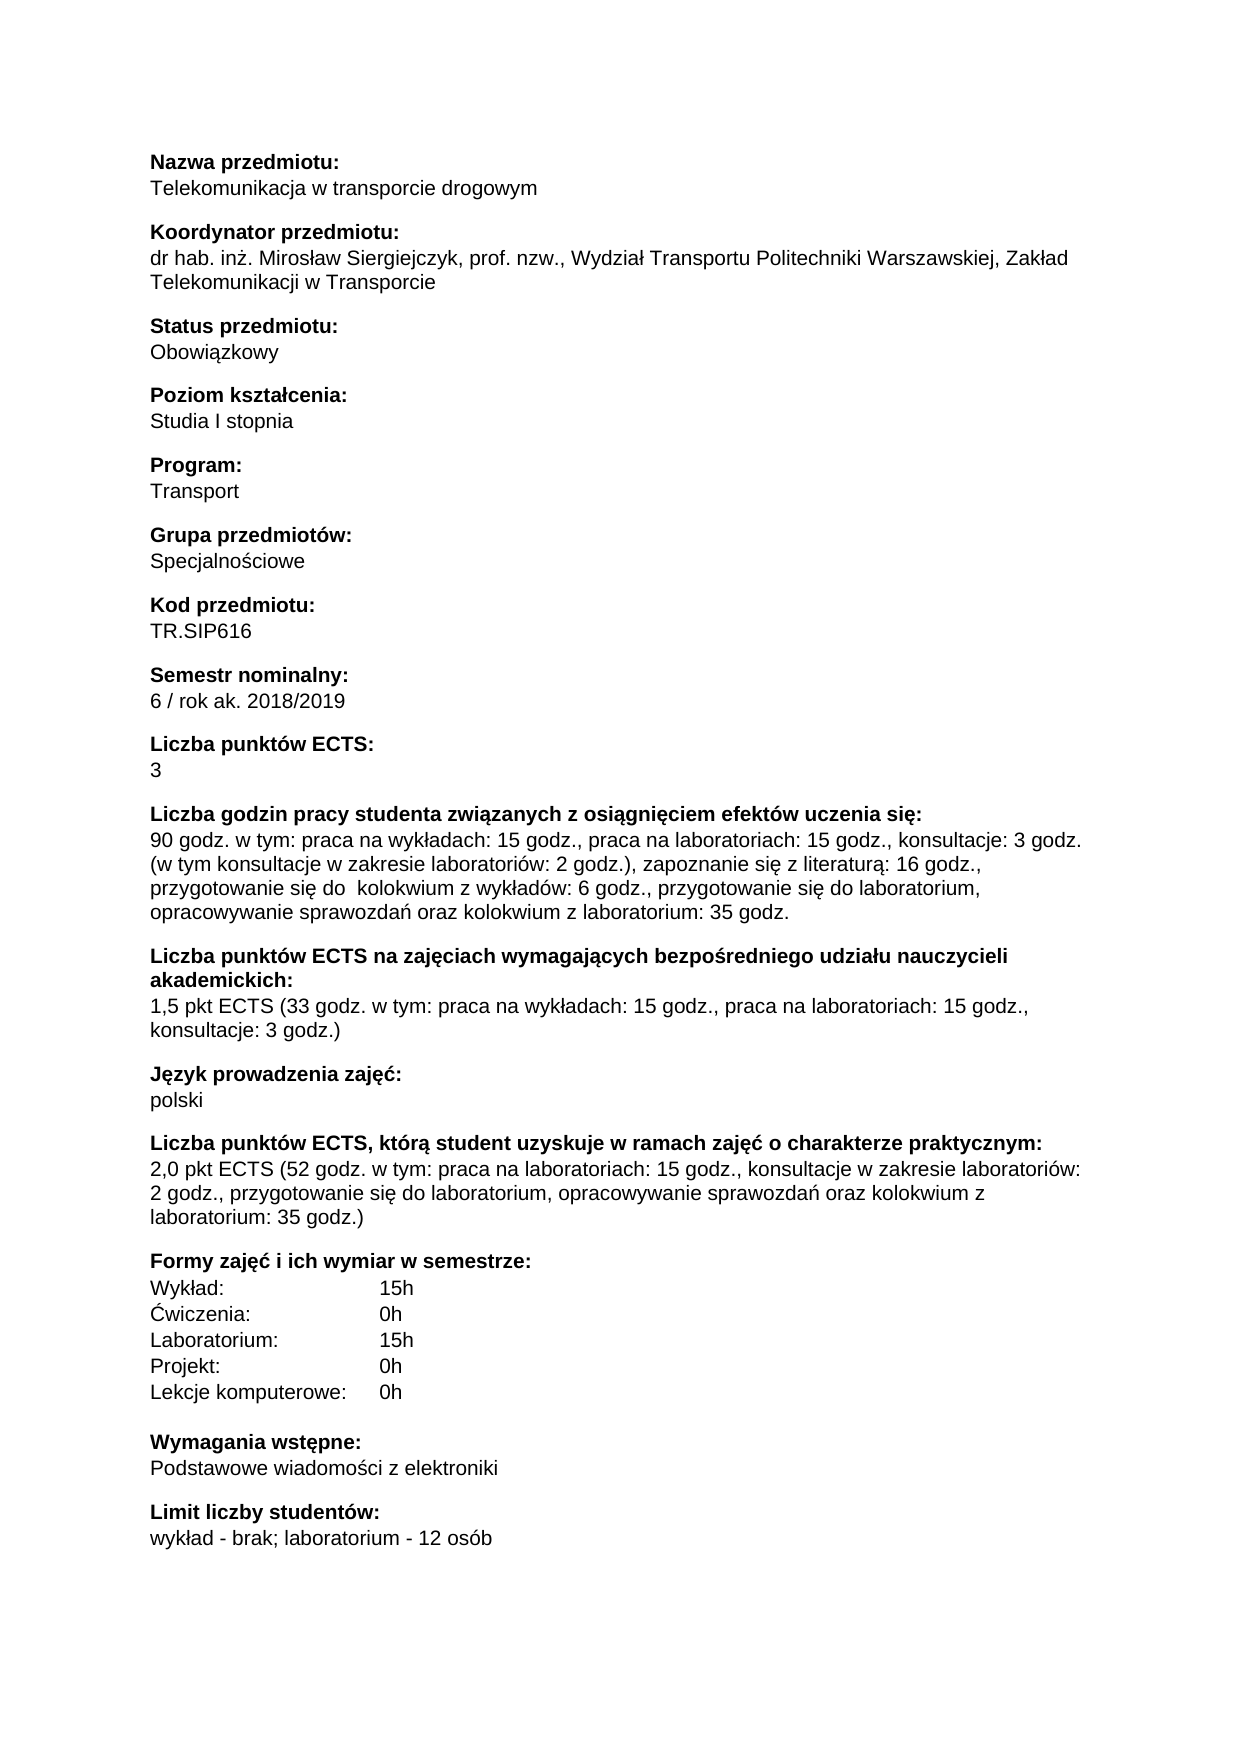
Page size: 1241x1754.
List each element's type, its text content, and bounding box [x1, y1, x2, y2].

table_cell Projekt: [140, 1354, 367, 1378]
text Kod przedmiotu: [150, 593, 1090, 617]
text Semestr nominalny: [150, 662, 1090, 686]
table_cell Laboratorium: [140, 1328, 367, 1352]
text 2,0 pkt ECTS (52 godz. w tym: praca na laboratoriach: 15 godz., konsultacje w zakresie laboratoriów: 2 godz., przygotowanie się do laboratorium, opracowywanie sprawozdań oraz kolokwium z laboratorium: 35 godz.) [150, 1157, 1090, 1229]
table_cell 0h [369, 1352, 597, 1378]
table_header 15h [369, 1276, 597, 1300]
text Program: [150, 453, 1090, 477]
table_cell Lekcje komputerowe: [140, 1380, 367, 1404]
text 90 godz. w tym: praca na wykładach: 15 godz., praca na laboratoriach: 15 godz., konsultacje: 3 godz. (w tym konsultacje w zakresie laboratoriów: 2 godz.), zapoznanie się z literaturą: 16 godz., przygotowanie się do kolokwium z wykładów: 6 godz., przygotowanie się do laboratorium, opracowywanie sprawozdań oraz kolokwium z laboratorium: 35 godz. [150, 828, 1090, 924]
text Studia I stopnia [150, 409, 1090, 433]
text Status przedmiotu: [150, 313, 1090, 337]
text 1,5 pkt ECTS (33 godz. w tym: praca na wykładach: 15 godz., praca na laboratoriach: 15 godz., konsultacje: 3 godz.) [150, 994, 1090, 1042]
text Specjalnościowe [150, 549, 1090, 573]
text Nazwa przedmiotu: [150, 150, 1090, 174]
text Limit liczby studentów: [150, 1499, 1090, 1523]
table_cell Ćwiczenia: [140, 1302, 367, 1326]
text Grupa przedmiotów: [150, 523, 1090, 547]
text Obowiązkowy [150, 339, 1090, 363]
table_cell 0h [369, 1300, 597, 1326]
text dr hab. inż. Mirosław Siergiejczyk, prof. nzw., Wydział Transportu Politechniki Warszawskiej, Zakład Telekomunikacji w Transporcie [150, 246, 1090, 294]
text Liczba punktów ECTS: [150, 732, 1090, 756]
text Język prowadzenia zajęć: [150, 1061, 1090, 1085]
text wykład - brak; laboratorium - 12 osób [150, 1526, 1090, 1549]
text Telekomunikacja w transporcie drogowym [150, 176, 1090, 200]
text Formy zajęć i ich wymiar w semestrze: [150, 1249, 1090, 1273]
text Wymagania wstępne: [150, 1430, 1090, 1454]
text Podstawowe wiadomości z elektroniki [150, 1456, 1090, 1480]
text Liczba godzin pracy studenta związanych z osiągnięciem efektów uczenia się: [150, 802, 1090, 826]
table_cell 0h [369, 1378, 597, 1404]
text Liczba punktów ECTS na zajęciach wymagających bezpośredniego udziału nauczycieli akademickich: [150, 944, 1090, 992]
text polski [150, 1087, 1090, 1111]
text Liczba punktów ECTS, którą student uzyskuje w ramach zajęć o charakterze praktycznym: [150, 1131, 1090, 1155]
text Koordynator przedmiotu: [150, 220, 1090, 244]
text TR.SIP616 [150, 619, 1090, 643]
text Transport [150, 479, 1090, 503]
table_cell 15h [369, 1326, 597, 1352]
text 6 / rok ak. 2018/2019 [150, 688, 1090, 712]
table_header Wykład: [140, 1276, 367, 1300]
text Poziom kształcenia: [150, 383, 1090, 407]
text 3 [150, 758, 1090, 782]
